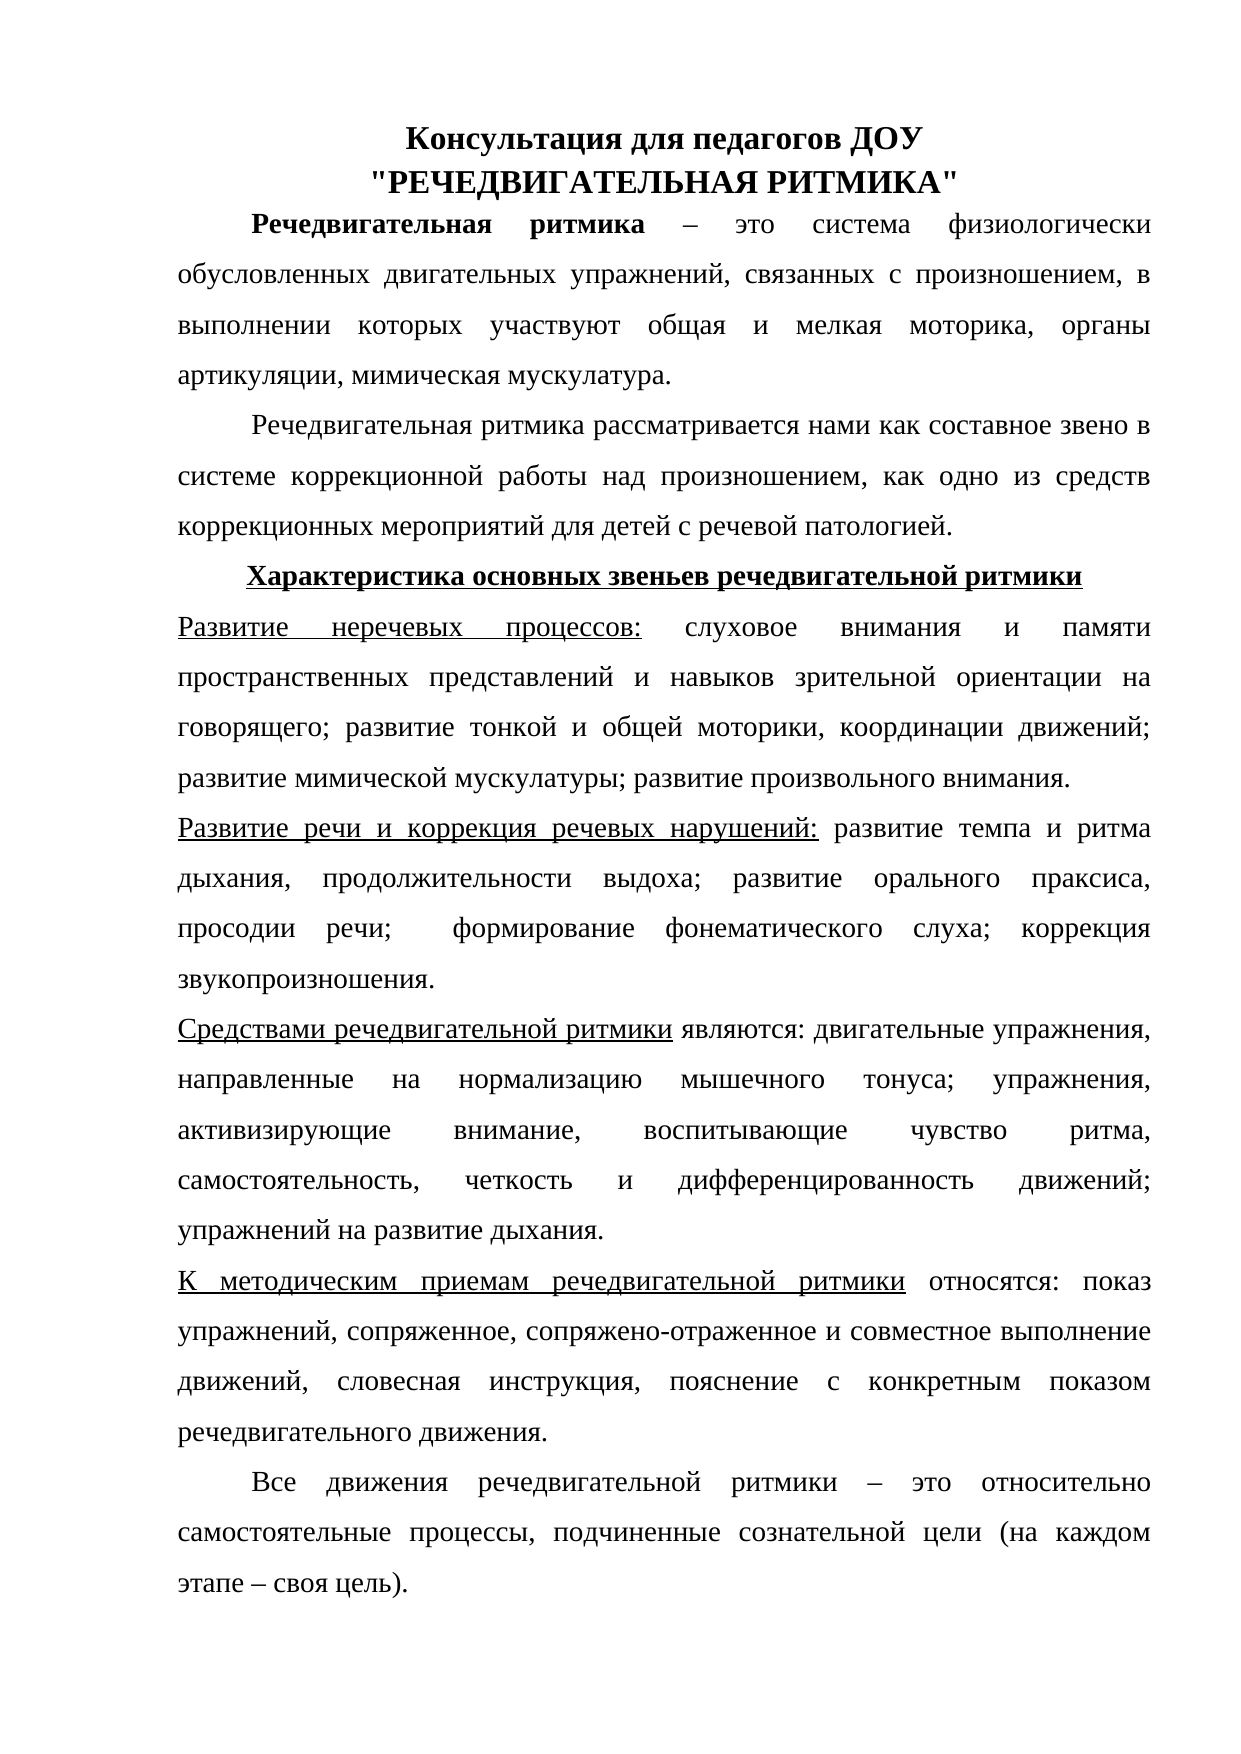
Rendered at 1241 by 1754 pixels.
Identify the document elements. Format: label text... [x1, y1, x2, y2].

text Характеристика основных звеньев речедвигательной ритмики [177, 558, 1152, 592]
text Развитие речи и коррекция речевых нарушений: развитие темпа и ритма дыхания, продолжительности выдоха; развитие орального праксиса, просодии речи; формирование фонематического слуха; коррекция звукопроизношения. [177, 810, 1152, 994]
text "РЕЧЕДВИГАТЕЛЬНАЯ РИТМИКА" [177, 162, 1152, 201]
text Развитие неречевых процессов: слуховое внимания и памяти пространственных представлений и навыков зрительной ориентации на говорящего; развитие тонкой и общей моторики, координации движений; развитие мимической мускулатуры; развитие произвольного внимания. [177, 609, 1152, 793]
text Средствами речедвигательной ритмики являются: двигательные упражнения, направленные на нормализацию мышечного тонуса; упражнения, активизирующие внимание, воспитывающие чувство ритма, самостоятельность, четкость и дифференцированность движений; упражнений на развитие дыхания. [177, 1011, 1152, 1246]
text Речедвигательная ритмика рассматривается нами как составное звено в системе коррекционной работы над произношением, как одно из средств коррекционных мероприятий для детей с речевой патологией. [177, 407, 1152, 542]
text Консультация для педагогов ДОУ [177, 118, 1152, 156]
text К методическим приемам речедвигательной ритмики относятся: показ упражнений, сопряженное, сопряжено-отраженное и совместное выполнение движений, словесная инструкция, пояснение с конкретным показом речедвигательного движения. [177, 1263, 1152, 1447]
text Речедвигательная ритмика – это система физиологически обусловленных двигательных упражнений, связанных с произношением, в выполнении которых участвуют общая и мелкая моторика, органы артикуляции, мимическая мускулатура. [177, 206, 1152, 391]
text Все движения речедвигательной ритмики – это относительно самостоятельные процессы, подчиненные сознательной цели (на каждом этапе – своя цель). [177, 1464, 1152, 1598]
